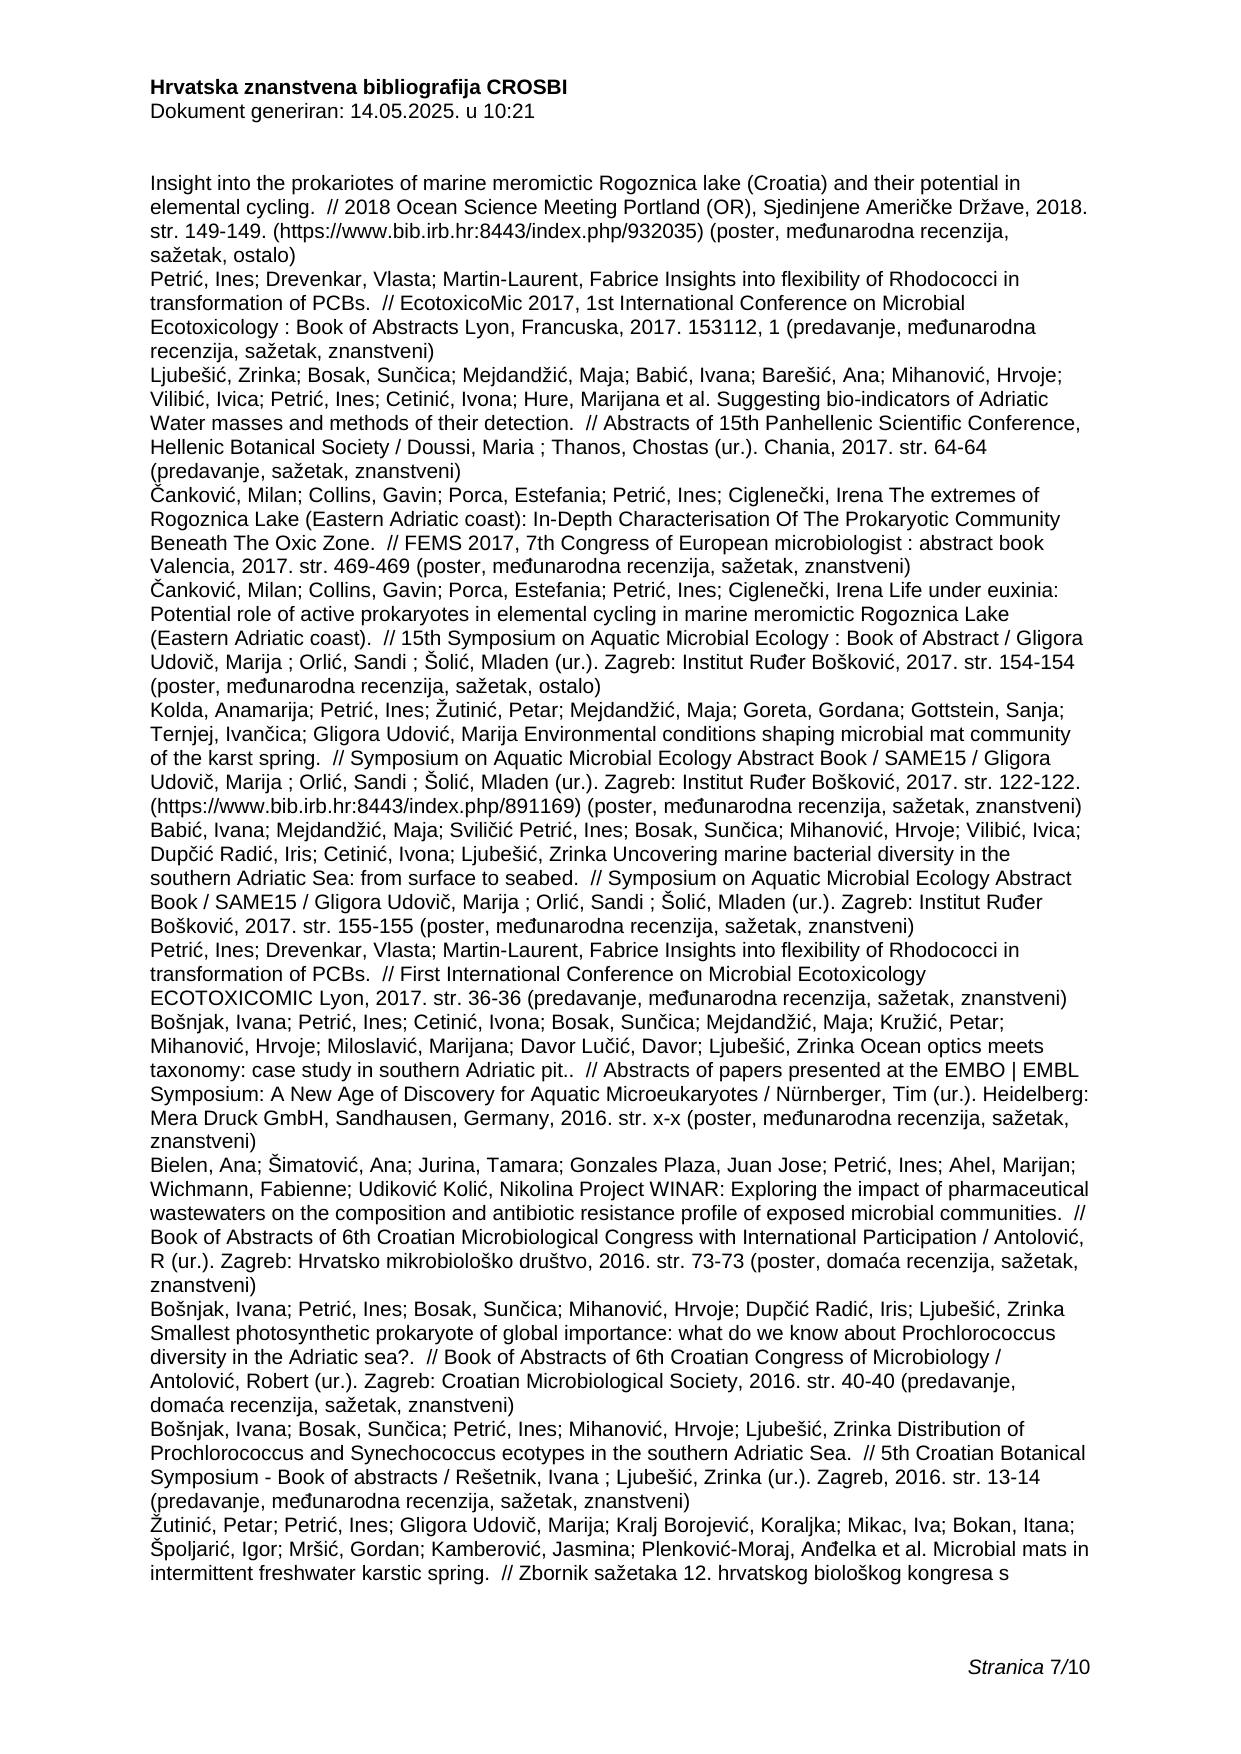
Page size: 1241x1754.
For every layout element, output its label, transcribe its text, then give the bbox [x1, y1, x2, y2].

text Babić, Ivana; Mejdandžić, Maja; Sviličić Petrić, Ines; Bosak, Sunčica; Mihanović, Hrvoje; Vilibić, Ivica; Dupčić Radić, Iris; Cetinić, Ivona; Ljubešić, Zrinka [150, 818, 1090, 938]
text Čanković, Milan; Collins, Gavin; Porca, Estefania; Petrić, Ines; Ciglenečki, Irena [150, 482, 1090, 578]
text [150, 171, 1090, 267]
text Petrić, Ines; Drevenkar, Vlasta; Martin-Laurent, Fabrice [150, 938, 1090, 1009]
text Čanković, Milan; Collins, Gavin; Porca, Estefania; Petrić, Ines; Ciglenečki, Irena [150, 578, 1090, 698]
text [150, 1513, 1090, 1584]
text Bielen, Ana; Šimatović, Ana; Jurina, Tamara; Gonzales Plaza, Juan Jose; Petrić, Ines; Ahel, Marijan; Wichmann, Fabienne; Udiković Kolić, Nikolina [150, 1153, 1090, 1297]
text Bošnjak, Ivana; Bosak, Sunčica; Petrić, Ines; Mihanović, Hrvoje; Ljubešić, Zrinka [150, 1417, 1090, 1513]
text Petrić, Ines; Drevenkar, Vlasta; Martin-Laurent, Fabrice [150, 267, 1090, 363]
text Bošnjak, Ivana; Petrić, Ines; Cetinić, Ivona; Bosak, Sunčica; Mejdandžić, Maja; Kružić, Petar; Mihanović, Hrvoje; Miloslavić, Marijana; Davor Lučić, Davor; Ljubešić, Zrinka [150, 1009, 1090, 1153]
text Kolda, Anamarija; Petrić, Ines; Žutinić, Petar; Mejdandžić, Maja; Goreta, Gordana; Gottstein, Sanja; Ternjej, Ivančica; Gligora Udović, Marija [150, 698, 1090, 818]
text Ljubešić, Zrinka; Bosak, Sunčica; Mejdandžić, Maja; Babić, Ivana; Barešić, Ana; Mihanović, Hrvoje; Vilibić, Ivica; Petrić, Ines; Cetinić, Ivona; Hure, Marijana et al. [150, 363, 1090, 482]
text Bošnjak, Ivana; Petrić, Ines; Bosak, Sunčica; Mihanović, Hrvoje; Dupčić Radić, Iris; Ljubešić, Zrinka [150, 1297, 1090, 1417]
